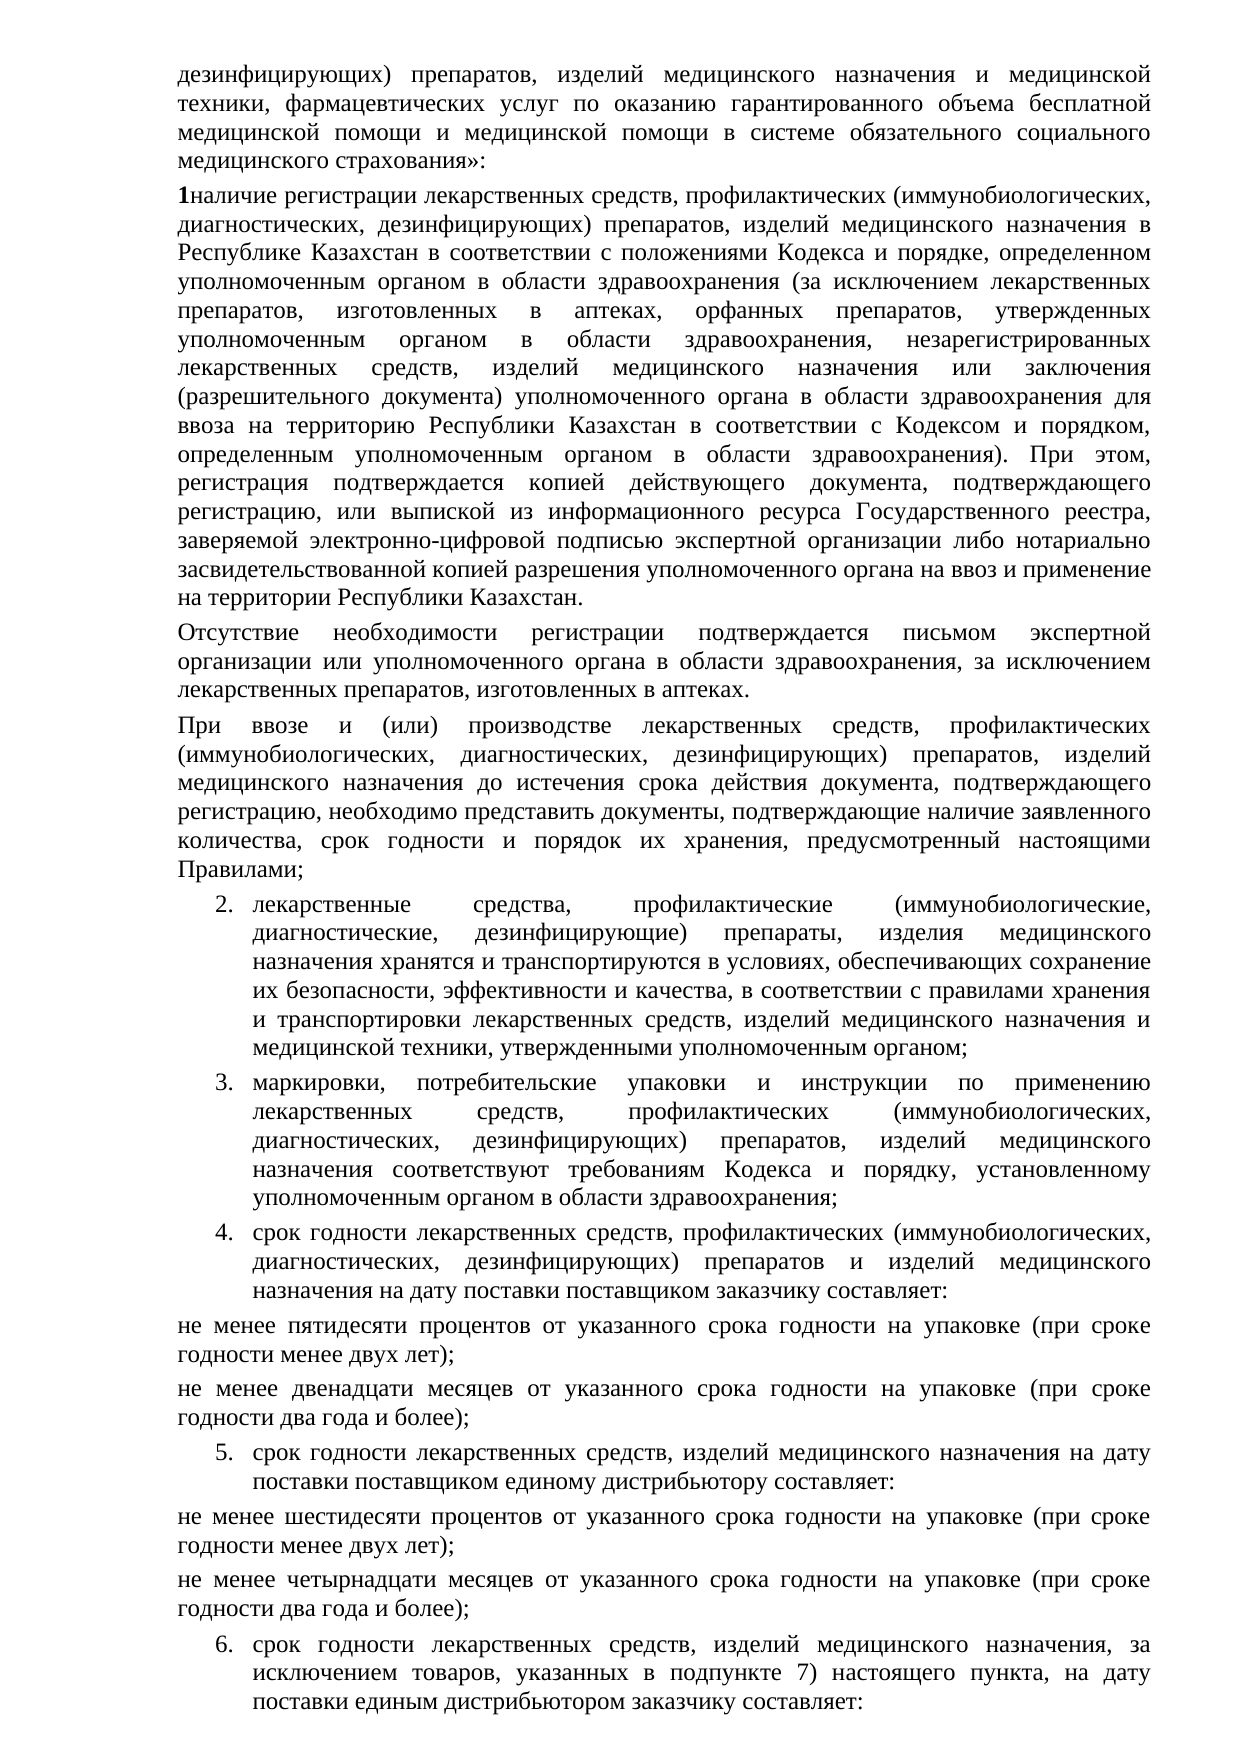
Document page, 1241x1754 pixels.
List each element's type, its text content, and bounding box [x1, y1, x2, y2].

list срок годности лекарственных средств, изделий медицинского назначения на дату поставки поставщиком единому дистрибьютору составляет: [215, 1437, 1152, 1495]
text При ввозе и (или) производстве лекарственных средств, профилактических (иммунобиологических, диагностических, дезинфицирующих) препаратов, изделий медицинского назначения до истечения срока действия документа, подтверждающего регистрацию, необходимо представить документы, подтверждающие наличие заявленного количества, срок годности и порядок их хранения, предусмотренный настоящими Правилами; [177, 710, 1152, 882]
list лекарственные средства, профилактические (иммунобиологические, диагностические, дезинфицирующие) препараты, изделия медицинского назначения хранятся и транспортируются в условиях, обеспечивающих сохранение их безопасности, эффективности и качества, в соответствии с правилами хранения и транспортировки лекарственных средств, изделий медицинского назначения и медицинской техники, утвержденными уполномоченным органом; [215, 889, 1152, 1061]
text не менее двенадцати месяцев от указанного срока годности на упаковке (при сроке годности два года и более); [177, 1373, 1152, 1431]
text Отсутствие необходимости регистрации подтверждается письмом экспертной организации или уполномоченного органа в области здравоохранения, за исключением лекарственных препаратов, изготовленных в аптеках. [177, 617, 1152, 703]
list срок годности лекарственных средств, профилактических (иммунобиологических, диагностических, дезинфицирующих) препаратов и изделий медицинского назначения на дату поставки поставщиком заказчику составляет: [215, 1217, 1152, 1304]
list срок годности лекарственных средств, изделий медицинского назначения, за исключением товаров, указанных в подпункте 7) настоящего пункта, на дату поставки единым дистрибьютором заказчику составляет: [215, 1629, 1152, 1715]
list маркировки, потребительские упаковки и инструкции по применению лекарственных средств, профилактических (иммунобиологических, диагностических, дезинфицирующих) препаратов, изделий медицинского назначения соответствуют требованиям Кодекса и порядку, установленному уполномоченным органом в области здравоохранения; [215, 1067, 1152, 1211]
text не менее пятидесяти процентов от указанного срока годности на упаковке (при сроке годности менее двух лет); [177, 1310, 1152, 1367]
text 1наличие регистрации лекарственных средств, профилактических (иммунобиологических, диагностических, дезинфицирующих) препаратов, изделий медицинского назначения в Республике Казахстан в соответствии с положениями Кодекса и порядке, определенном уполномоченным органом в области здравоохранения (за исключением лекарственных препаратов, изготовленных в аптеках, орфанных препаратов, утвержденных уполномоченным органом в области здравоохранения, незарегистрированных лекарственных средств, изделий медицинского назначения или заключения (разрешительного документа) уполномоченного органа в области здравоохранения для ввоза на территорию Республики Казахстан в соответствии с Кодексом и порядком, определенным уполномоченным органом в области здравоохранения). При этом, регистрация подтверждается копией действующего документа, подтверждающего регистрацию, или выпиской из информационного ресурса Государственного реестра, заверяемой электронно-цифровой подписью экспертной организации либо нотариально засвидетельствованной копией разрешения уполномоченного органа на ввоз и применение на территории Республики Казахстан. [177, 180, 1152, 611]
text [177, 59, 1152, 174]
text не менее шестидесяти процентов от указанного срока годности на упаковке (при сроке годности менее двух лет); [177, 1501, 1152, 1559]
text не менее четырнадцати месяцев от указанного срока годности на упаковке (при сроке годности два года и более); [177, 1564, 1152, 1622]
